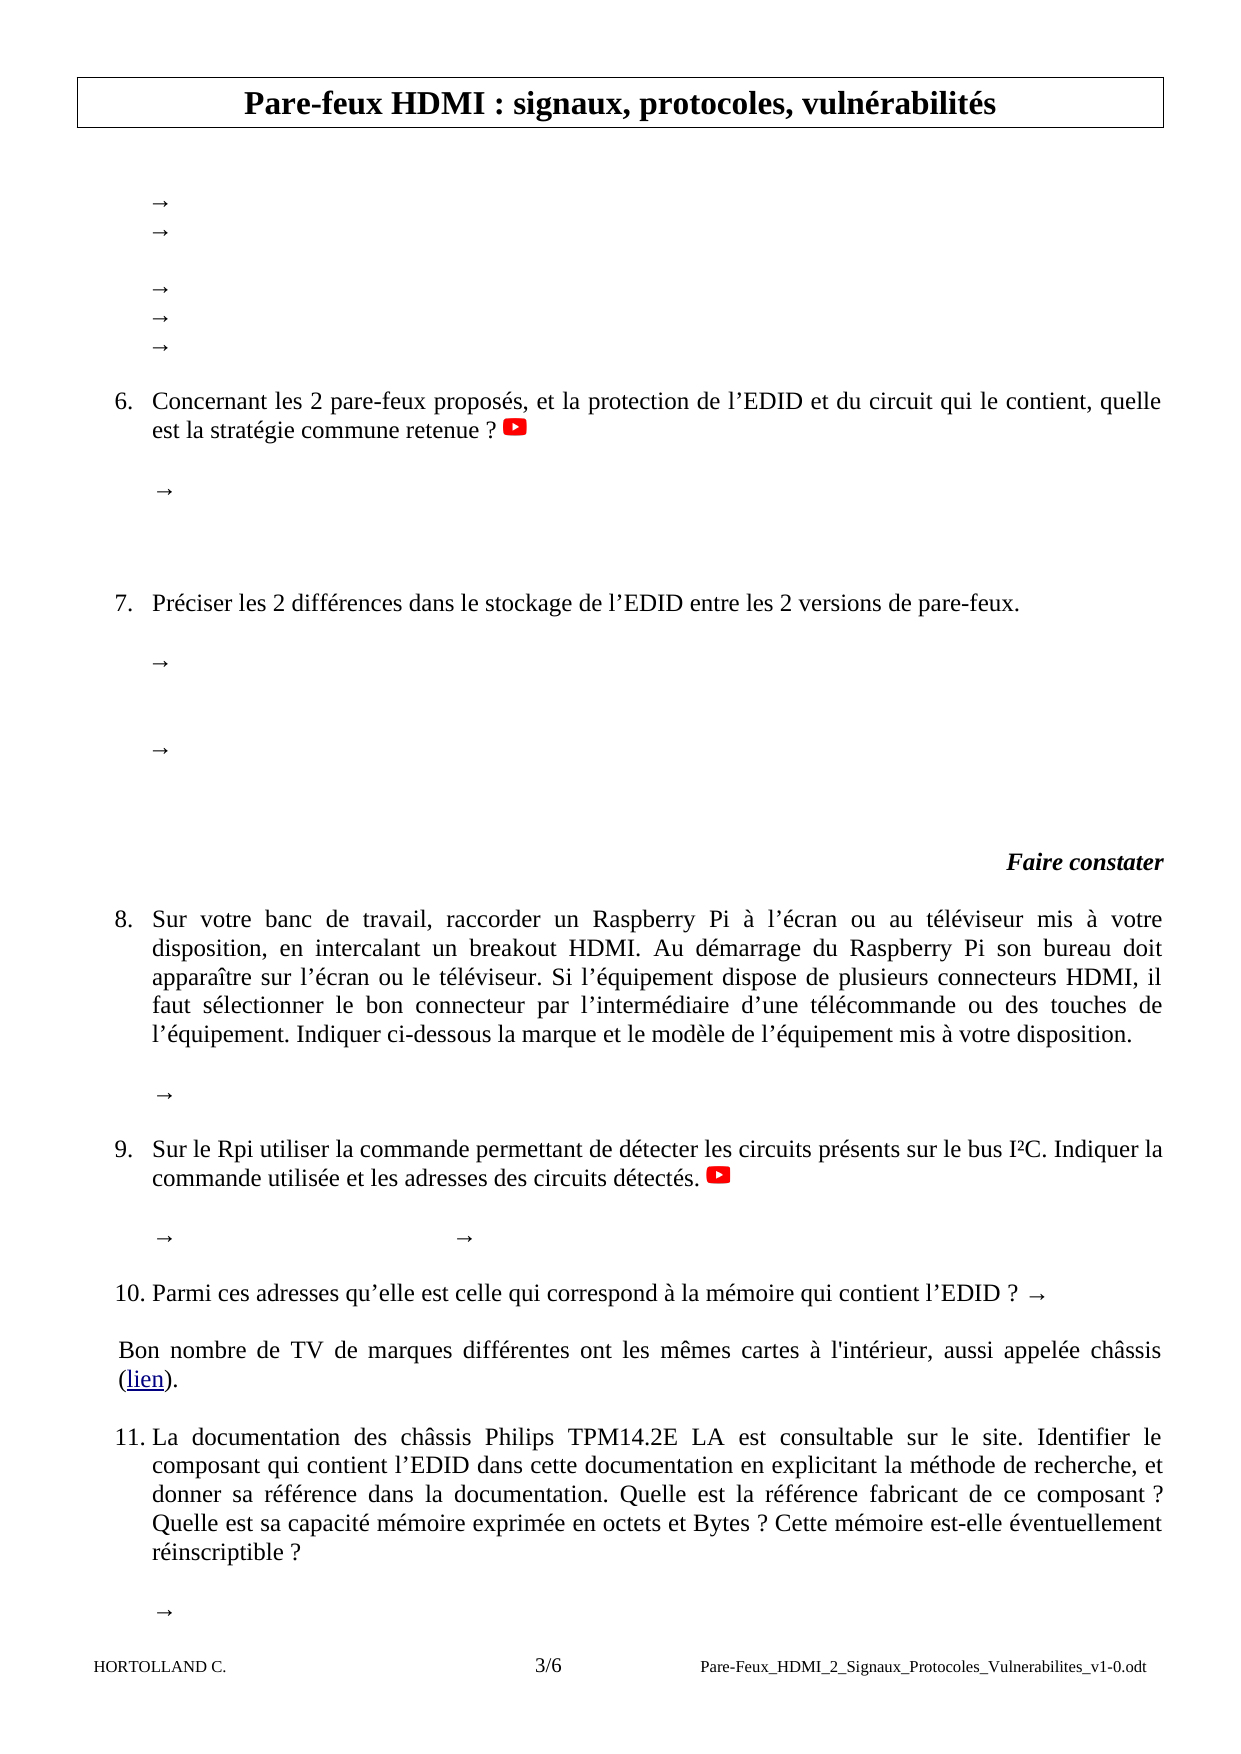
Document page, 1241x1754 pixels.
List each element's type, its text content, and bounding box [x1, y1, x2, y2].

picture [503, 415, 527, 439]
text → [130, 300, 1163, 329]
list Sur votre banc de travail, raccorder un Raspberry Pi à l’écran ou au téléviseur mis à votre disposition, en intercalant un breakout HDMI. Au démarrage du Raspberry Pi son bureau doit apparaître sur l’écran ou le téléviseur. Si l’équipement dispose de plusieurs connecteurs HDMI, il faut sélectionner le bon connecteur par l’intermédiaire d’une télécommande ou des touches de l’équipement. Indiquer ci-dessous la marque et le modèle de l’équipement mis à votre disposition. [114, 904, 1163, 1048]
list La documentation des châssis Philips TPM14.2E LA est consultable sur le site. Identifier le composant qui contient l’EDID dans cette documentation en explicitant la méthode de recherche, et donner sa référence dans la documentation. Quelle est la référence fabricant de ce composant ? Quelle est sa capacité mémoire exprimée en octets et Bytes ? Cette mémoire est-elle éventuellement réinscriptible ? [114, 1422, 1163, 1566]
text → [130, 271, 1163, 300]
text → [77, 1077, 1163, 1105]
text → → [77, 1221, 1163, 1249]
list → [152, 473, 1163, 502]
text Bon nombre de TV de marques différentes ont les mêmes cartes à l'intérieur, aussi appelée châssis (lien). [118, 1336, 1163, 1393]
list Concernant les 2 pare-feux proposés, et la protection de l’EDID et du circuit qui le contient, quelle est la stratégie commune retenue ? [114, 386, 1163, 444]
list → [148, 645, 1163, 674]
list Faire constater [489, 847, 1163, 875]
text → [130, 1594, 1163, 1623]
list Parmi ces adresses qu’elle est celle qui correspond à la mémoire qui contient l’EDID ? → [114, 1278, 1163, 1307]
text → [130, 185, 1163, 214]
text → [130, 214, 1163, 242]
list Préciser les 2 différences dans le stockage de l’EDID entre les 2 versions de pare-feux. [114, 588, 1163, 617]
list Sur le Rpi utiliser la commande permettant de détecter les circuits présents sur le bus I²C. Indiquer la commande utilisée et les adresses des circuits détectés. [114, 1134, 1163, 1192]
picture [706, 1162, 731, 1187]
text → [130, 329, 1163, 357]
list → [148, 732, 1163, 760]
